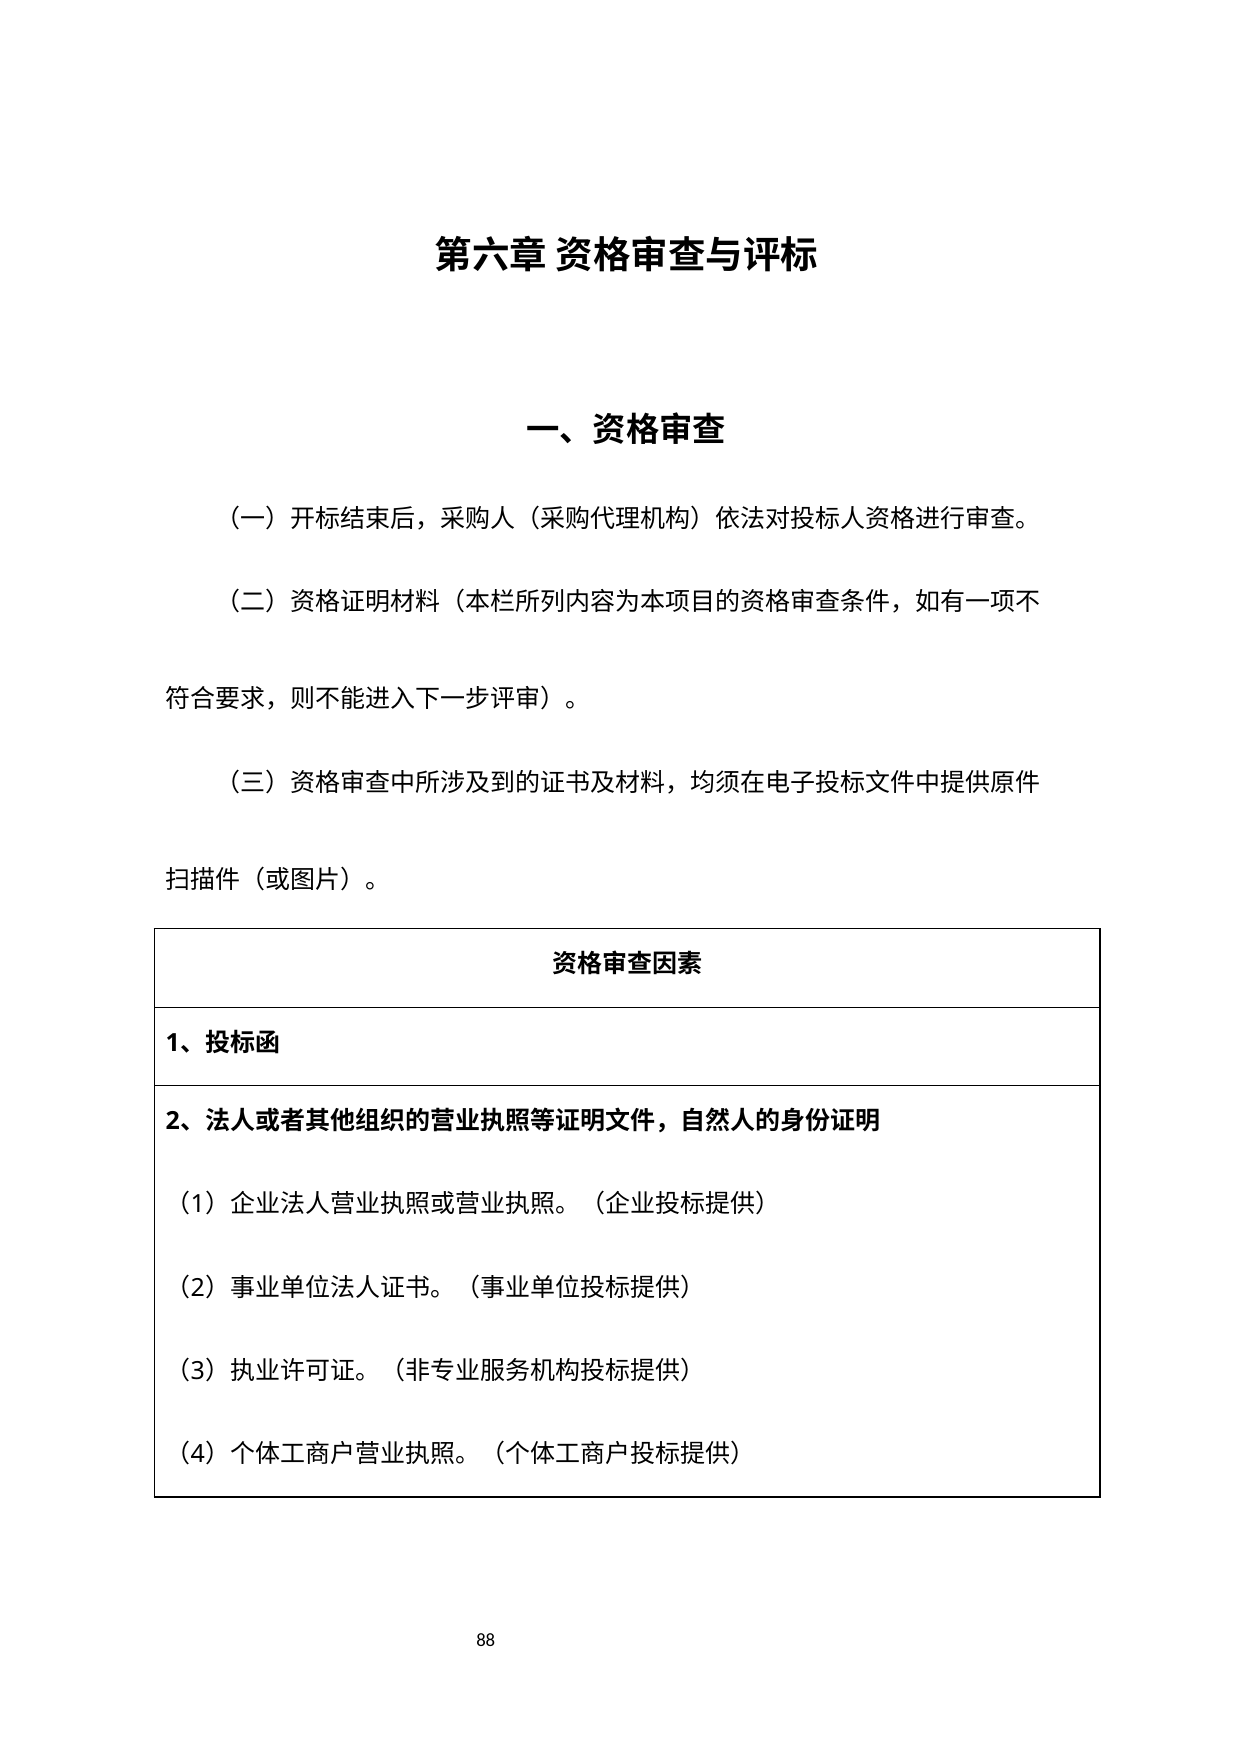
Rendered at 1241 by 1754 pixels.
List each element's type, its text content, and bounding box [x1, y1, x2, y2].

text 一、资格审查 [165, 395, 1087, 460]
table_cell 1、投标函 [155, 1008, 1099, 1085]
text （三）资格审查中所涉及到的证书及材料，均须在电子投标文件中提供原件扫描件（或图片）。 [165, 748, 1043, 910]
table_header 资格审查因素 [155, 929, 1099, 1007]
text （一）开标结束后，采购人（采购代理机构）依法对投标人资格进行审查。 [165, 484, 1087, 549]
text 第六章 资格审查与评标 [165, 219, 1087, 284]
text （二）资格证明材料（本栏所列内容为本项目的资格审查条件，如有一项不符合要求，则不能进入下一步评审）。 [165, 567, 1043, 729]
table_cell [155, 1086, 1099, 1496]
